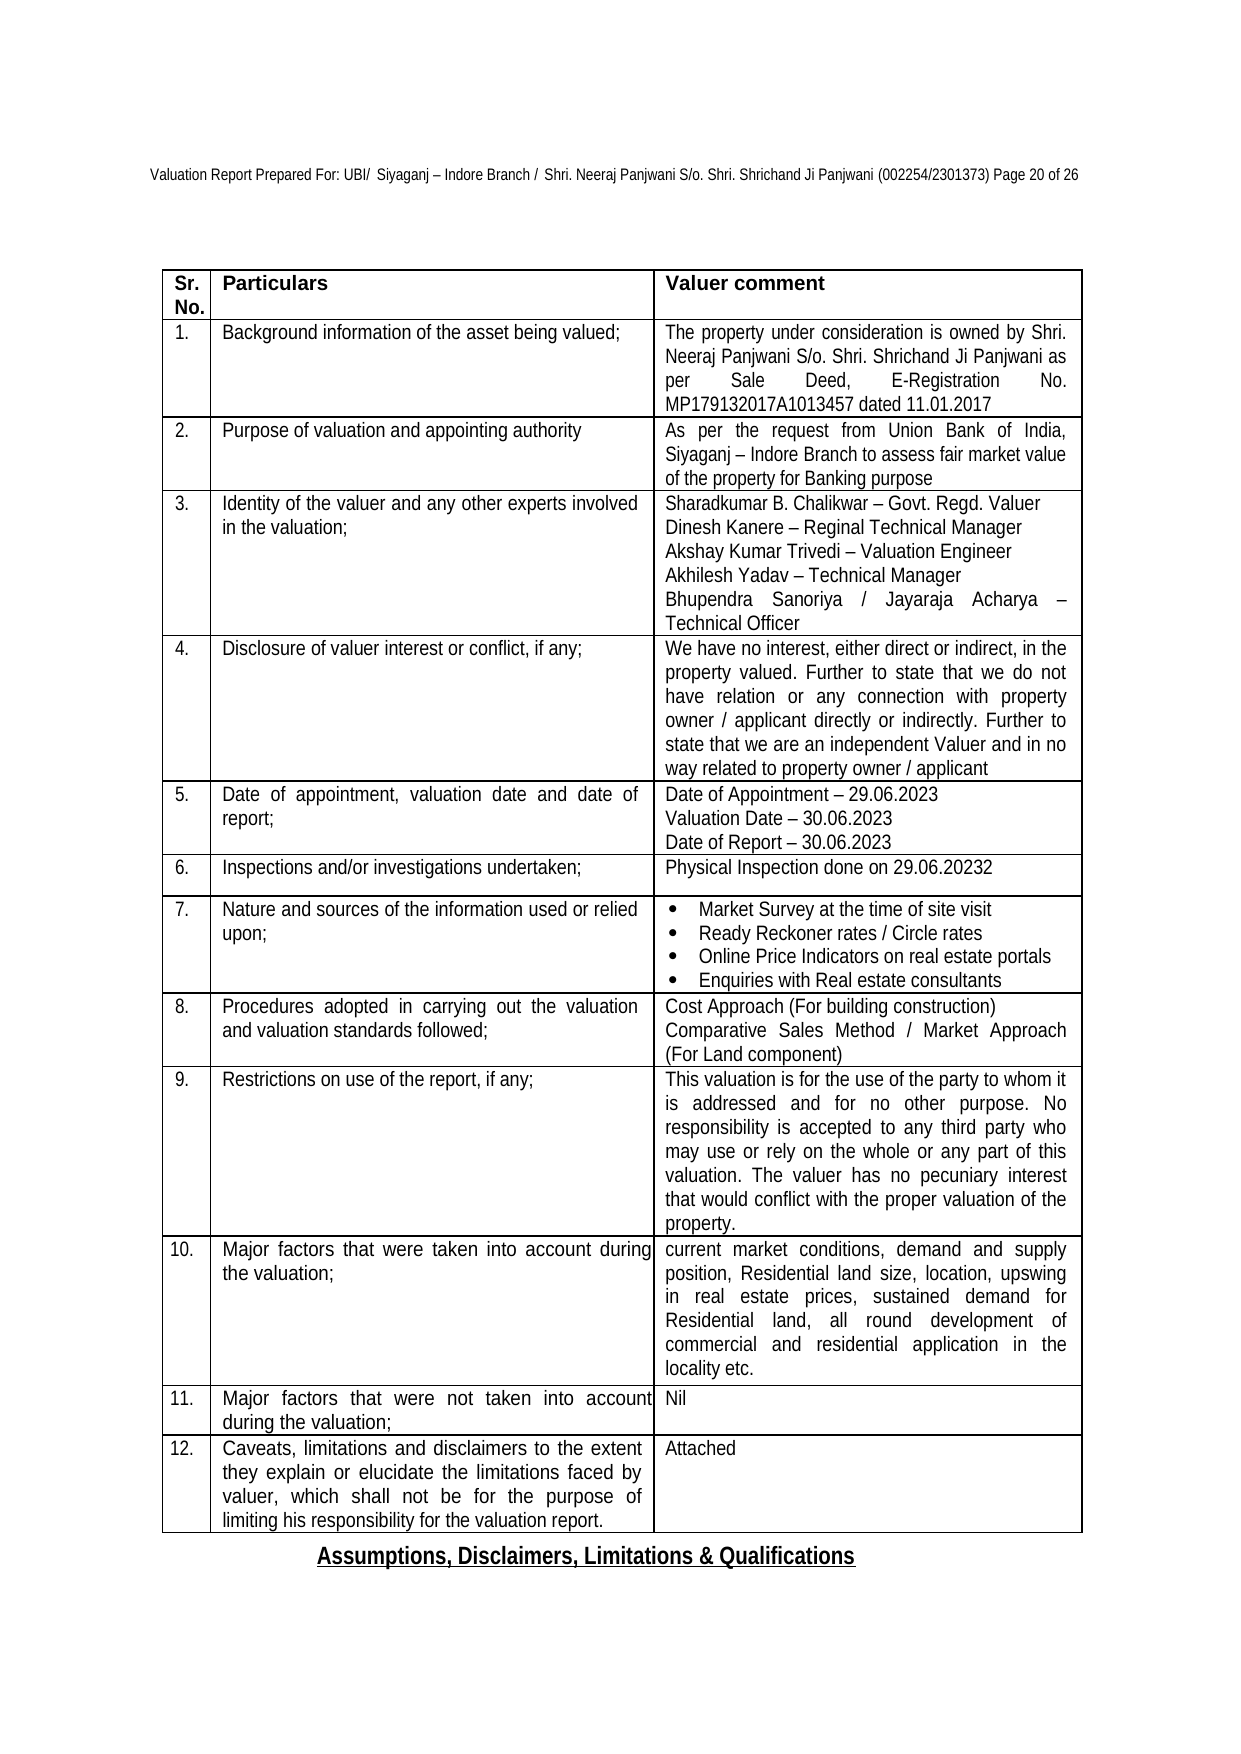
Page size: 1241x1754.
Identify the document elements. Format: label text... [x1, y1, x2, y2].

table_cell Attached [655, 1436, 1081, 1531]
table_cell [163, 418, 210, 489]
table_cell Identity of the valuer and any other experts involved in the valuation; [211, 491, 653, 635]
table_cell Physical Inspection done on 29.06.20232 [655, 855, 1081, 895]
table_cell Date of Appointment – 29.06.2023 Valuation Date – 30.06.2023 Date of Report – 30.06.2023 [655, 782, 1081, 853]
table_cell current market conditions, demand and supply position, Residential land size, location, upswing in real estate prices, sustained demand for Residential land, all round development of commercial and residential application in the locality etc. [655, 1237, 1081, 1384]
table_header Sr. No. [163, 271, 210, 319]
table_cell [163, 994, 210, 1066]
table_cell [163, 636, 210, 780]
table_cell Sharadkumar B. Chalikwar – Govt. Regd. Valuer Dinesh Kanere – Reginal Technical Manager Akshay Kumar Trivedi – Valuation Engineer Akhilesh Yadav – Technical Manager Bhupendra Sanoriya / Jayaraja Acharya – Technical Officer [655, 491, 1081, 635]
table_cell [163, 855, 210, 895]
table_cell Nature and sources of the information used or relied upon; [211, 897, 653, 992]
table_cell Caveats, limitations and disclaimers to the extent they explain or elucidate the limitations faced by valuer, which shall not be for the purpose of limiting his responsibility for the valuation report. [211, 1436, 653, 1531]
table_cell Major factors that were taken into account during the valuation; [211, 1237, 653, 1384]
table_cell Background information of the asset being valued; [211, 320, 653, 416]
table_cell [163, 320, 210, 416]
table_header Valuer comment [655, 271, 1081, 319]
table_cell As per the request from Union Bank of India, Siyaganj – Indore Branch to assess fair market value of the property for Banking purpose [655, 418, 1081, 489]
table_cell Nil [655, 1386, 1081, 1434]
table_cell Cost Approach (For building construction) Comparative Sales Method / Market Approach (For Land component) [655, 994, 1081, 1066]
table_cell [163, 782, 210, 853]
table_cell [163, 491, 210, 635]
table_cell [163, 1067, 210, 1235]
table_cell Purpose of valuation and appointing authority [211, 418, 653, 489]
table_cell The property under consideration is owned by Shri. Neeraj Panjwani S/o. Shri. Shrichand Ji Panjwani as per Sale Deed, E-Registration No. MP179132017A1013457 dated 11.01.2017 [655, 320, 1081, 416]
table_cell Date of appointment, valuation date and date of report; [211, 782, 653, 853]
text Assumptions, Disclaimers, Limitations & Qualifications [150, 1541, 1022, 1569]
table_cell We have no interest, either direct or indirect, in the property valued. Further to state that we do not have relation or any connection with property owner / applicant directly or indirectly. Further to state that we are an independent Valuer and in no way related to property owner / applicant [655, 636, 1081, 780]
table_cell [163, 1386, 210, 1434]
table_cell [163, 1237, 210, 1384]
table_cell This valuation is for the use of the party to whom it is addressed and for no other purpose. No responsibility is accepted to any third party who may use or rely on the whole or any part of this valuation. The valuer has no pecuniary interest that would conflict with the proper valuation of the property. [655, 1067, 1081, 1235]
table_cell Procedures adopted in carrying out the valuation and valuation standards followed; [211, 994, 653, 1066]
table_cell Market Survey at the time of site visit Ready Reckoner rates / Circle rates Online Price Indicators on real estate portals Enquiries with Real estate consultants [655, 897, 1081, 992]
table_cell Disclosure of valuer interest or conflict, if any; [211, 636, 653, 780]
table_cell [163, 897, 210, 992]
table_cell Inspections and/or investigations undertaken; [211, 855, 653, 895]
table_header Particulars [211, 271, 653, 319]
table_cell Major factors that were not taken into account during the valuation; [211, 1386, 653, 1434]
table_cell Restrictions on use of the report, if any; [211, 1067, 653, 1235]
table_cell [163, 1436, 210, 1531]
